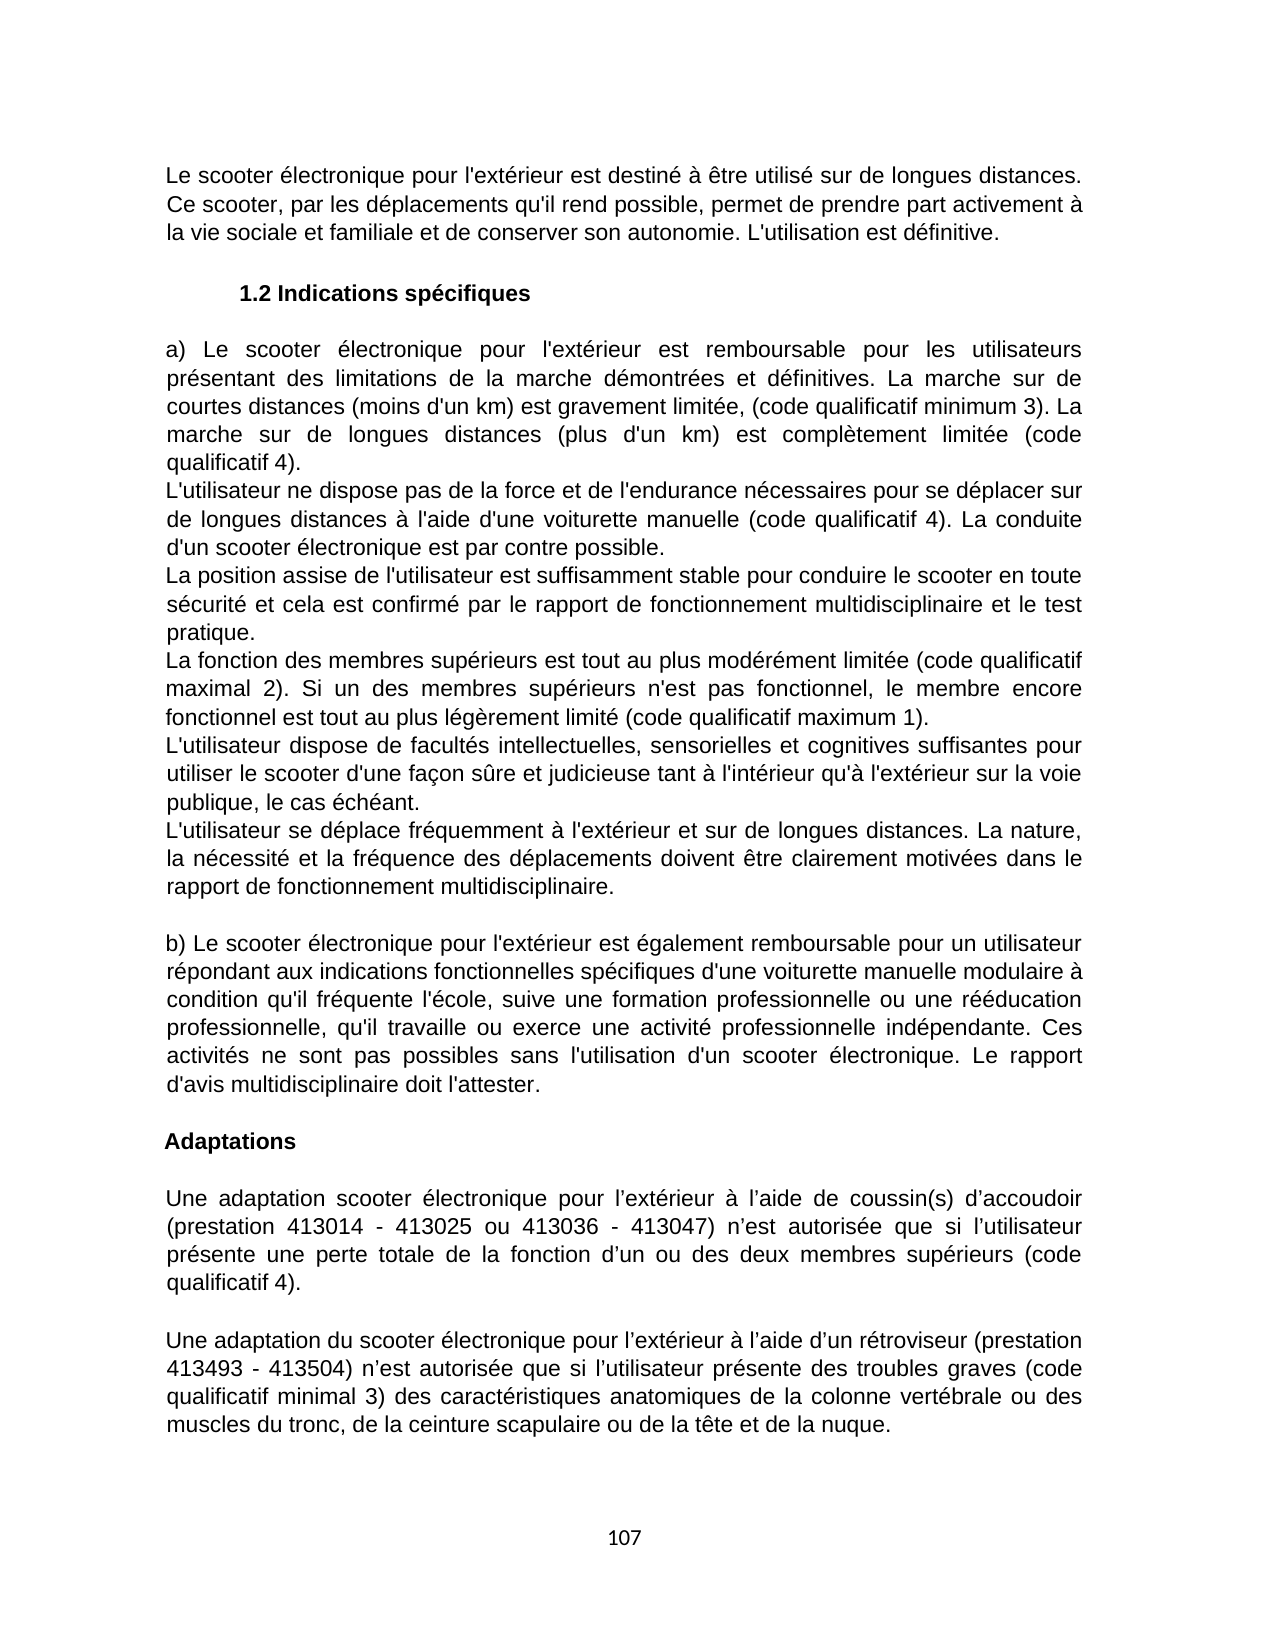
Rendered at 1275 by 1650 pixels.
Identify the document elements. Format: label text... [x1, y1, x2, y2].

text L'utilisateur se déplace fréquemment à l'extérieur et sur de longues distances. La nature, la nécessité et la fréquence des déplacements doivent être clairement motivées dans le rapport de fonctionnement multidisciplinaire. [165, 817, 1083, 900]
text Le scooter électronique pour l'extérieur est destiné à être utilisé sur de longues distances. Ce scooter, par les déplacements qu'il rend possible, permet de prendre part activement à la vie sociale et familiale et de conserver son autonomie. L'utilisation est définitive. [165, 162, 1083, 245]
text L'utilisateur dispose de facultés intellectuelles, sensorielles et cognitives suffisantes pour utiliser le scooter d'une façon sûre et judicieuse tant à l'intérieur qu'à l'extérieur sur la voie publique, le cas échéant. [165, 732, 1083, 815]
text b) Le scooter électronique pour l'extérieur est également remboursable pour un utilisateur répondant aux indications fonctionnelles spécifiques d'une voiturette manuelle modulaire à condition qu'il fréquente l'école, suive une formation professionnelle ou une rééducation professionnelle, qu'il travaille ou exerce une activité professionnelle indépendante. Ces activités ne sont pas possibles sans l'utilisation d'un scooter électronique. Le rapport d'avis multidisciplinaire doit l'attester. [165, 930, 1083, 1097]
text Une adaptation scooter électronique pour l’extérieur à l’aide de coussin(s) d’accoudoir (prestation 413014 - 413025 ou 413036 - 413047) n’est autorisée que si l’utilisateur présente une perte totale de la fonction d’un ou des deux membres supérieurs (code qualificatif 4). [165, 1185, 1083, 1296]
subtitle 1.2 Indications spécifiques [239, 279, 1083, 306]
text Adaptations [164, 1128, 1083, 1154]
text La position assise de l'utilisateur est suffisamment stable pour conduire le scooter en toute sécurité et cela est confirmé par le rapport de fonctionnement multidisciplinaire et le test pratique. [165, 562, 1083, 645]
text La fonction des membres supérieurs est tout au plus modérément limitée (code qualificatif maximal 2). Si un des membres supérieurs n'est pas fonctionnel, le membre encore fonctionnel est tout au plus légèrement limité (code qualificatif maximum 1). [165, 647, 1083, 730]
text L'utilisateur ne dispose pas de la force et de l'endurance nécessaires pour se déplacer sur de longues distances à l'aide d'une voiturette manuelle (code qualificatif 4). La conduite d'un scooter électronique est par contre possible. [165, 477, 1083, 560]
text a) Le scooter électronique pour l'extérieur est remboursable pour les utilisateurs présentant des limitations de la marche démontrées et définitives. La marche sur de courtes distances (moins d'un km) est gravement limitée, (code qualificatif minimum 3). La marche sur de longues distances (plus d'un km) est complètement limitée (code qualificatif 4). [165, 336, 1083, 475]
text Une adaptation du scooter électronique pour l’extérieur à l’aide d’un rétroviseur (prestation 413493 - 413504) n’est autorisée que si l’utilisateur présente des troubles graves (code qualificatif minimal 3) des caractéristiques anatomiques de la colonne vertébrale ou des muscles du tronc, de la ceinture scapulaire ou de la tête et de la nuque. [165, 1327, 1083, 1437]
